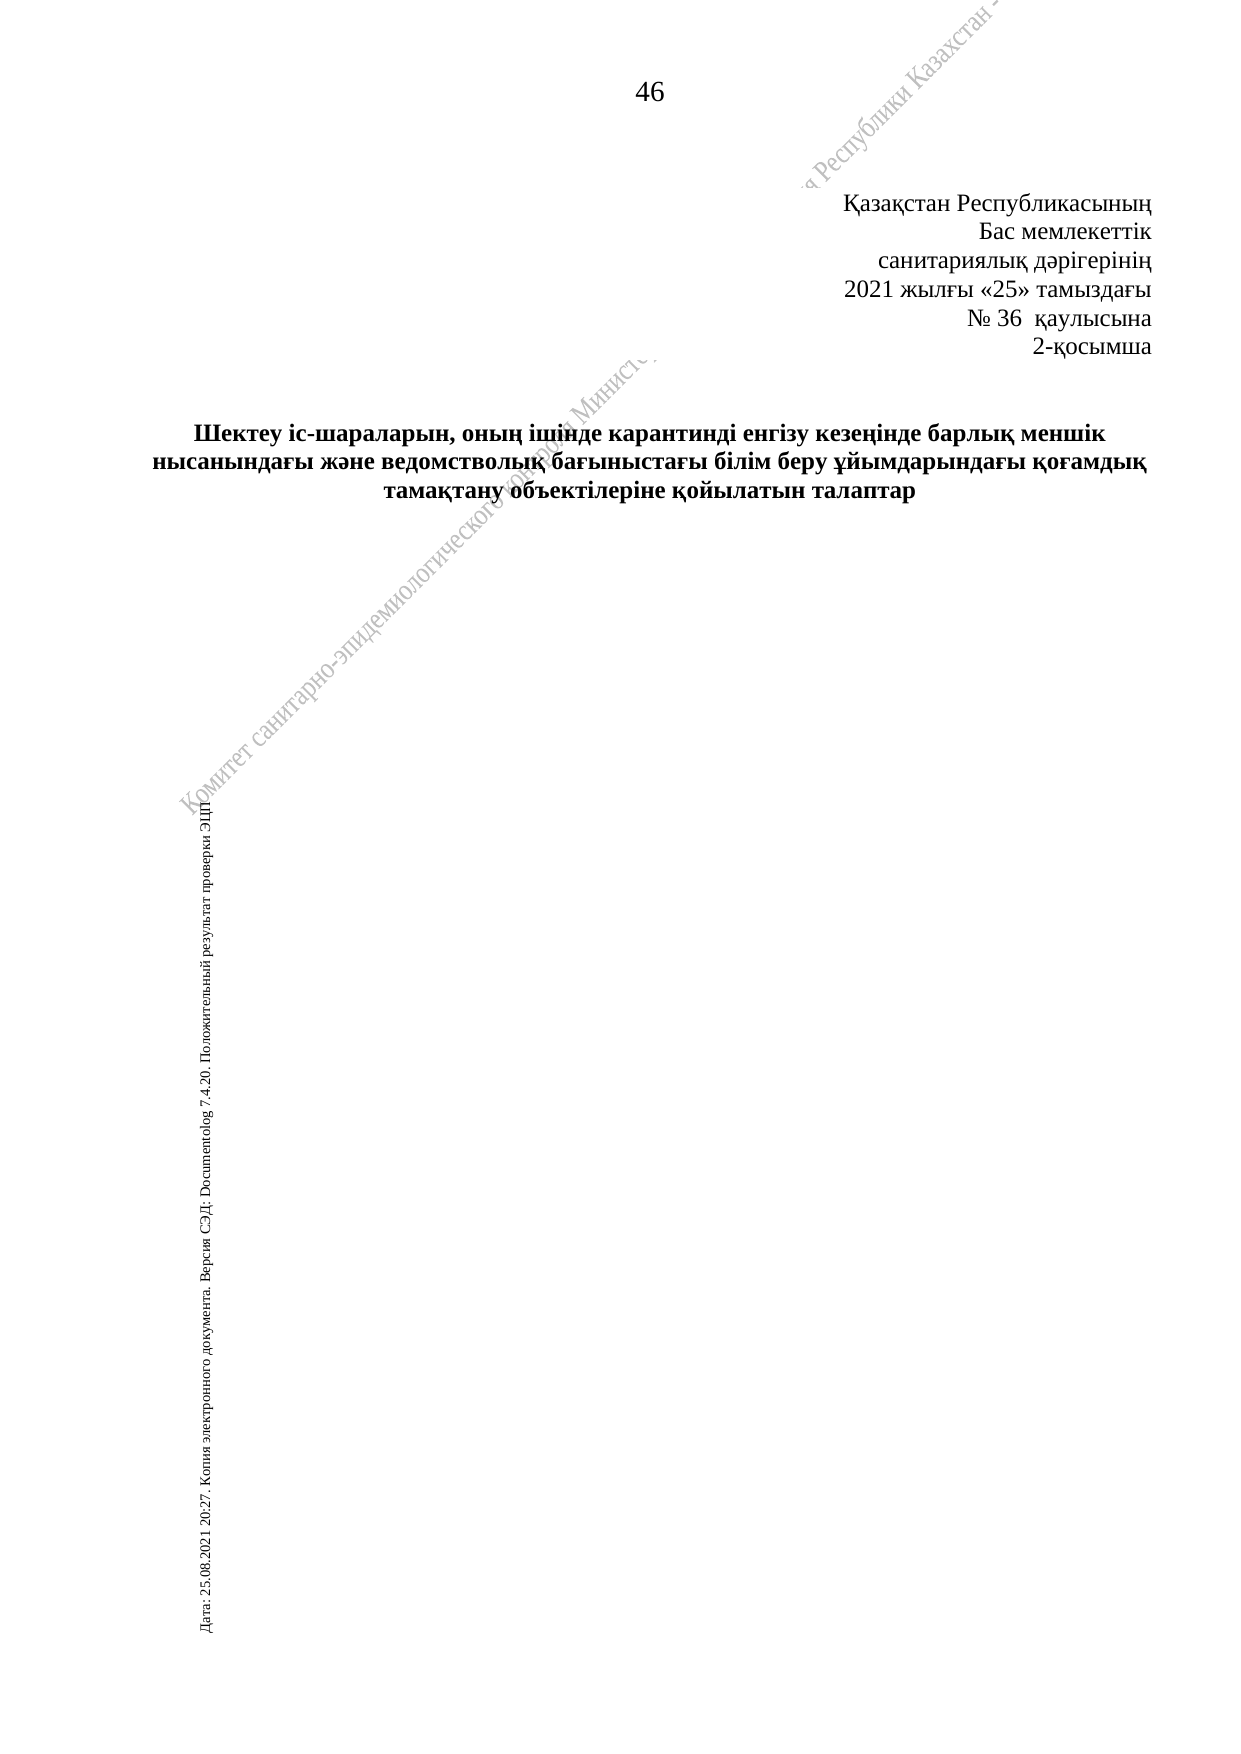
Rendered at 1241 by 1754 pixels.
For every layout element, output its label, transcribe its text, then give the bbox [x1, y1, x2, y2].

text № 36 қаулысына [148, 303, 1152, 331]
text Бас мемлекеттік [148, 216, 1152, 245]
text 2021 жылғы «25» тамыздағы [148, 274, 1152, 303]
text Қазақстан Республикасының [148, 188, 1152, 216]
text 2-қосымша [148, 331, 1152, 360]
text Шектеу іс-шараларын, оның ішінде карантинді енгізу кезеңінде барлық меншік нысанындағы және ведомстволық бағыныстағы білім беру ұйымдарындағы қоғамдық тамақтану объектілеріне қойылатын талаптар [148, 418, 1152, 504]
text санитариялық дәрігерінің [148, 245, 1152, 274]
